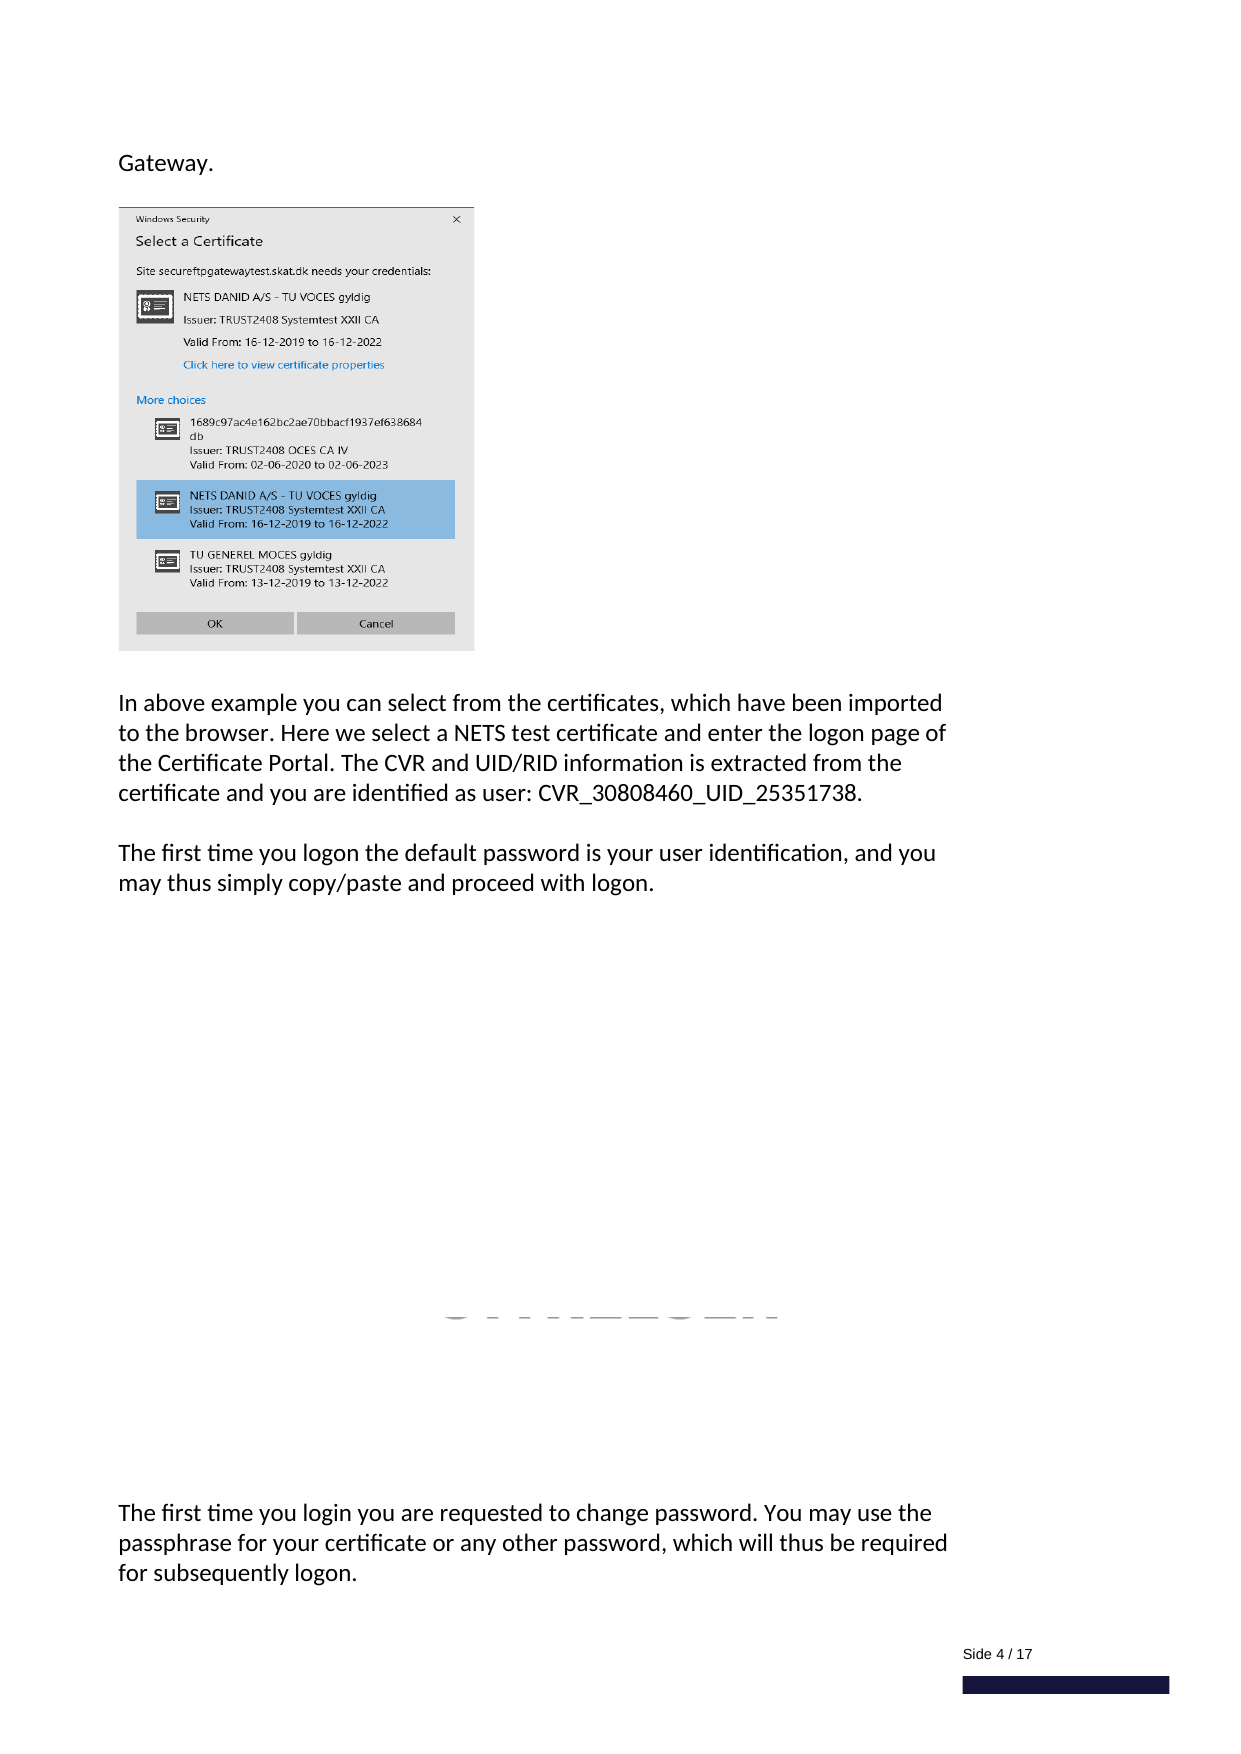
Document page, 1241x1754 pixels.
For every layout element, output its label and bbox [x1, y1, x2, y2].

picture [118, 1317, 934, 1342]
picture [118, 207, 475, 651]
table_header [118, 148, 963, 1588]
